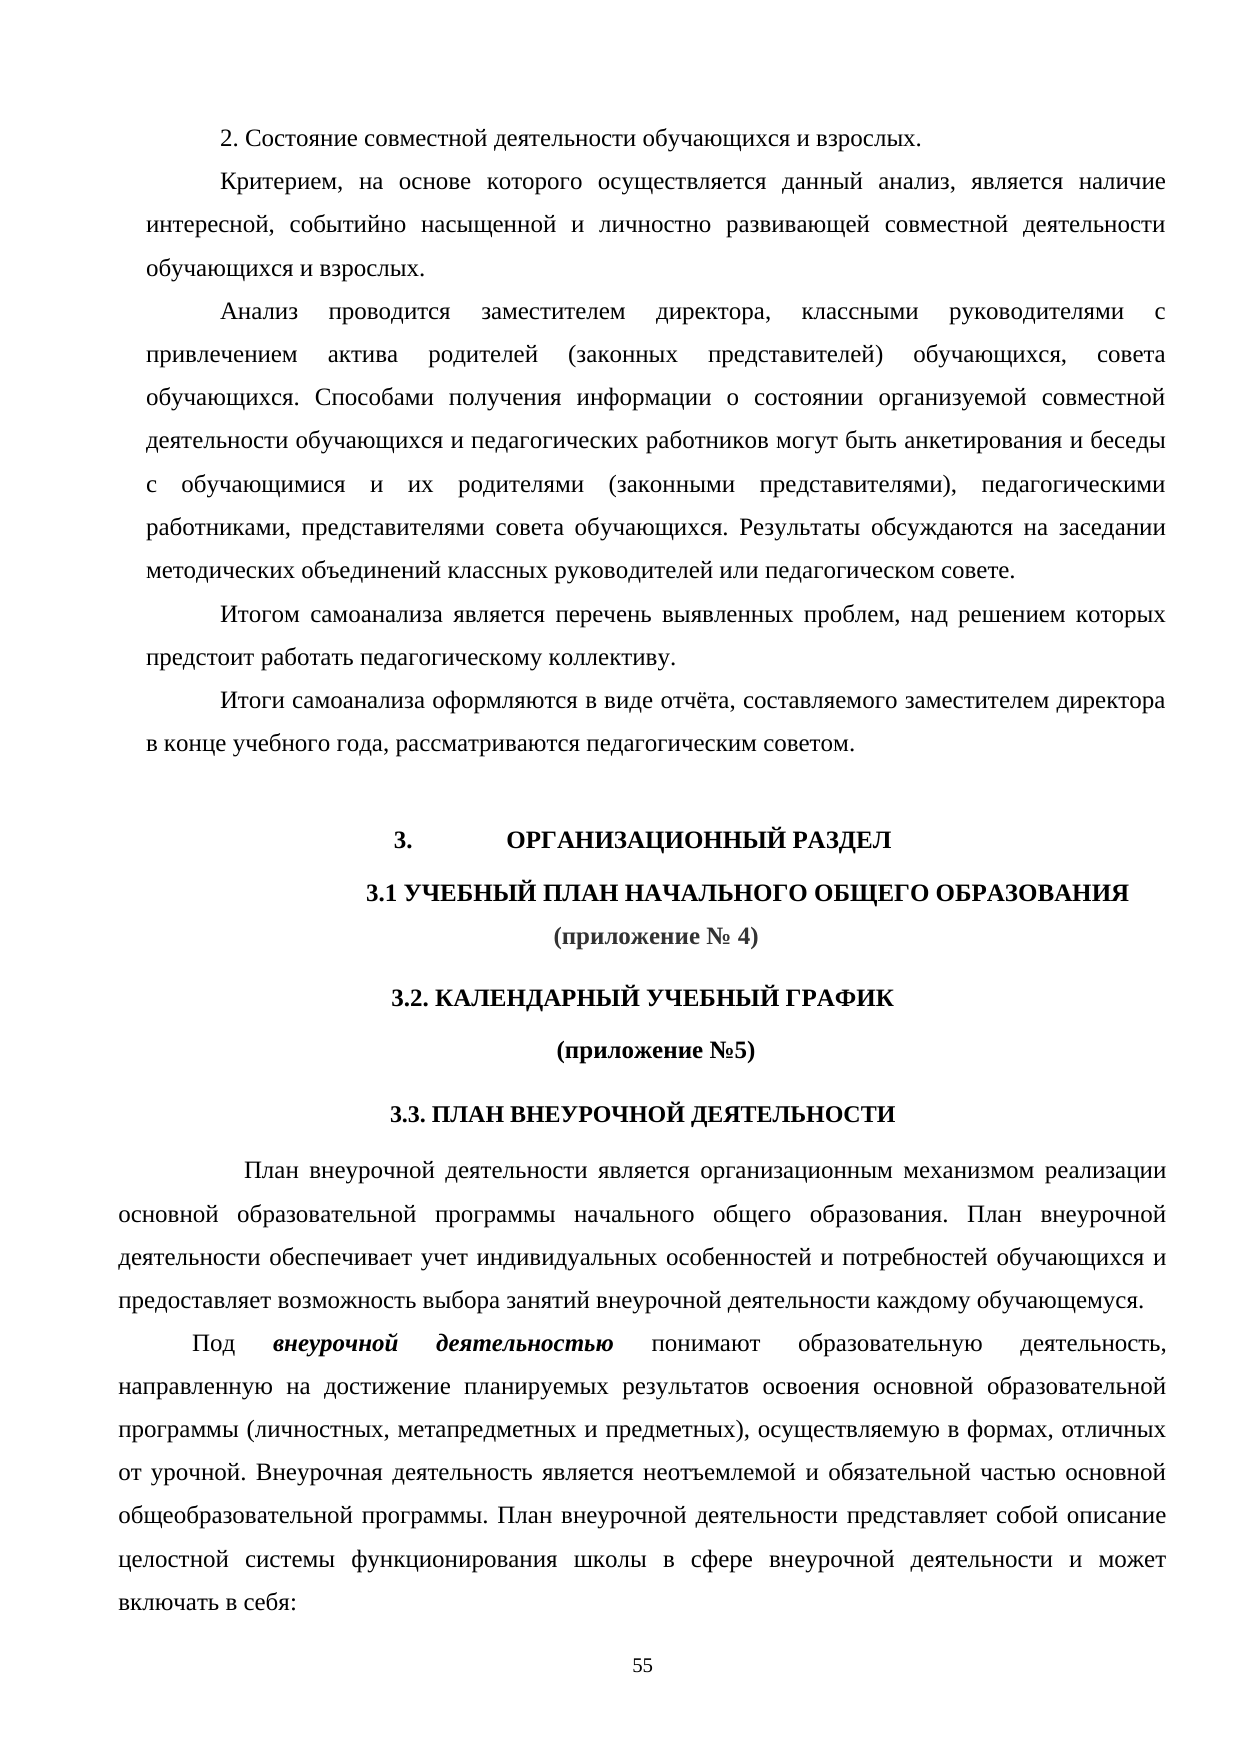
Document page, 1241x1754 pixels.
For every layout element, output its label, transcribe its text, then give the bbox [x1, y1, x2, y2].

text Критерием, на основе которого осуществляется данный анализ, является наличие интересной, событийно насыщенной и личностно развивающей совместной деятельности обучающихся и взрослых. [146, 166, 1167, 281]
text Под внеурочной деятельностью понимают образовательную деятельность, направленную на достижение планируемых результатов освоения основной образовательной программы (личностных, метапредметных и предметных), осуществляемую в формах, отличных от урочной. Внеурочная деятельность является неотъемлемой и обязательной частью основной общеобразовательной программы. План внеурочной деятельности представляет собой описание целостной системы функционирования школы в сфере внеурочной деятельности и может включать в себя: [118, 1328, 1167, 1616]
subtitle 3.2. КАЛЕНДАРНЫЙ УЧЕБНЫЙ ГРАФИК [119, 983, 1166, 1012]
subtitle 3. ОРГАНИЗАЦИОННЫЙ РАЗДЕЛ [118, 826, 1167, 854]
text (приложение № 4) [145, 921, 1167, 950]
text Итоги самоанализа оформляются в виде отчёта, составляемого заместителем директора в конце учебного года, рассматриваются педагогическим советом. [146, 685, 1167, 757]
text Итогом самоанализа является перечень выявленных проблем, над решением которых предстоит работать педагогическому коллективу. [146, 599, 1167, 671]
text (приложение №5) [145, 1035, 1167, 1064]
text 2. Состояние совместной деятельности обучающихся и взрослых. [146, 123, 1167, 151]
text 3.1 УЧЕБНЫЙ ПЛАН НАЧАЛЬНОГО ОБЩЕГО ОБРАЗОВАНИЯ [328, 878, 1167, 906]
text 3.3. ПЛАН ВНЕУРОЧНОЙ ДЕЯТЕЛЬНОСТИ [118, 1100, 1167, 1128]
text План внеурочной деятельности является организационным механизмом реализации основной образовательной программы начального общего образования. План внеурочной деятельности обеспечивает учет индивидуальных особенностей и потребностей обучающихся и предоставляет возможность выбора занятий внеурочной деятельности каждому обучающемуся. [118, 1156, 1167, 1314]
text Анализ проводится заместителем директора, классными руководителями с привлечением актива родителей (законных представителей) обучающихся, совета обучающихся. Способами получения информации о состоянии организуемой совместной деятельности обучающихся и педагогических работников могут быть анкетирования и беседы с обучающимися и их родителями (законными представителями), педагогическими работниками, представителями совета обучающихся. Результаты обсуждаются на заседании методических объединений классных руководителей или педагогическом совете. [146, 296, 1167, 584]
